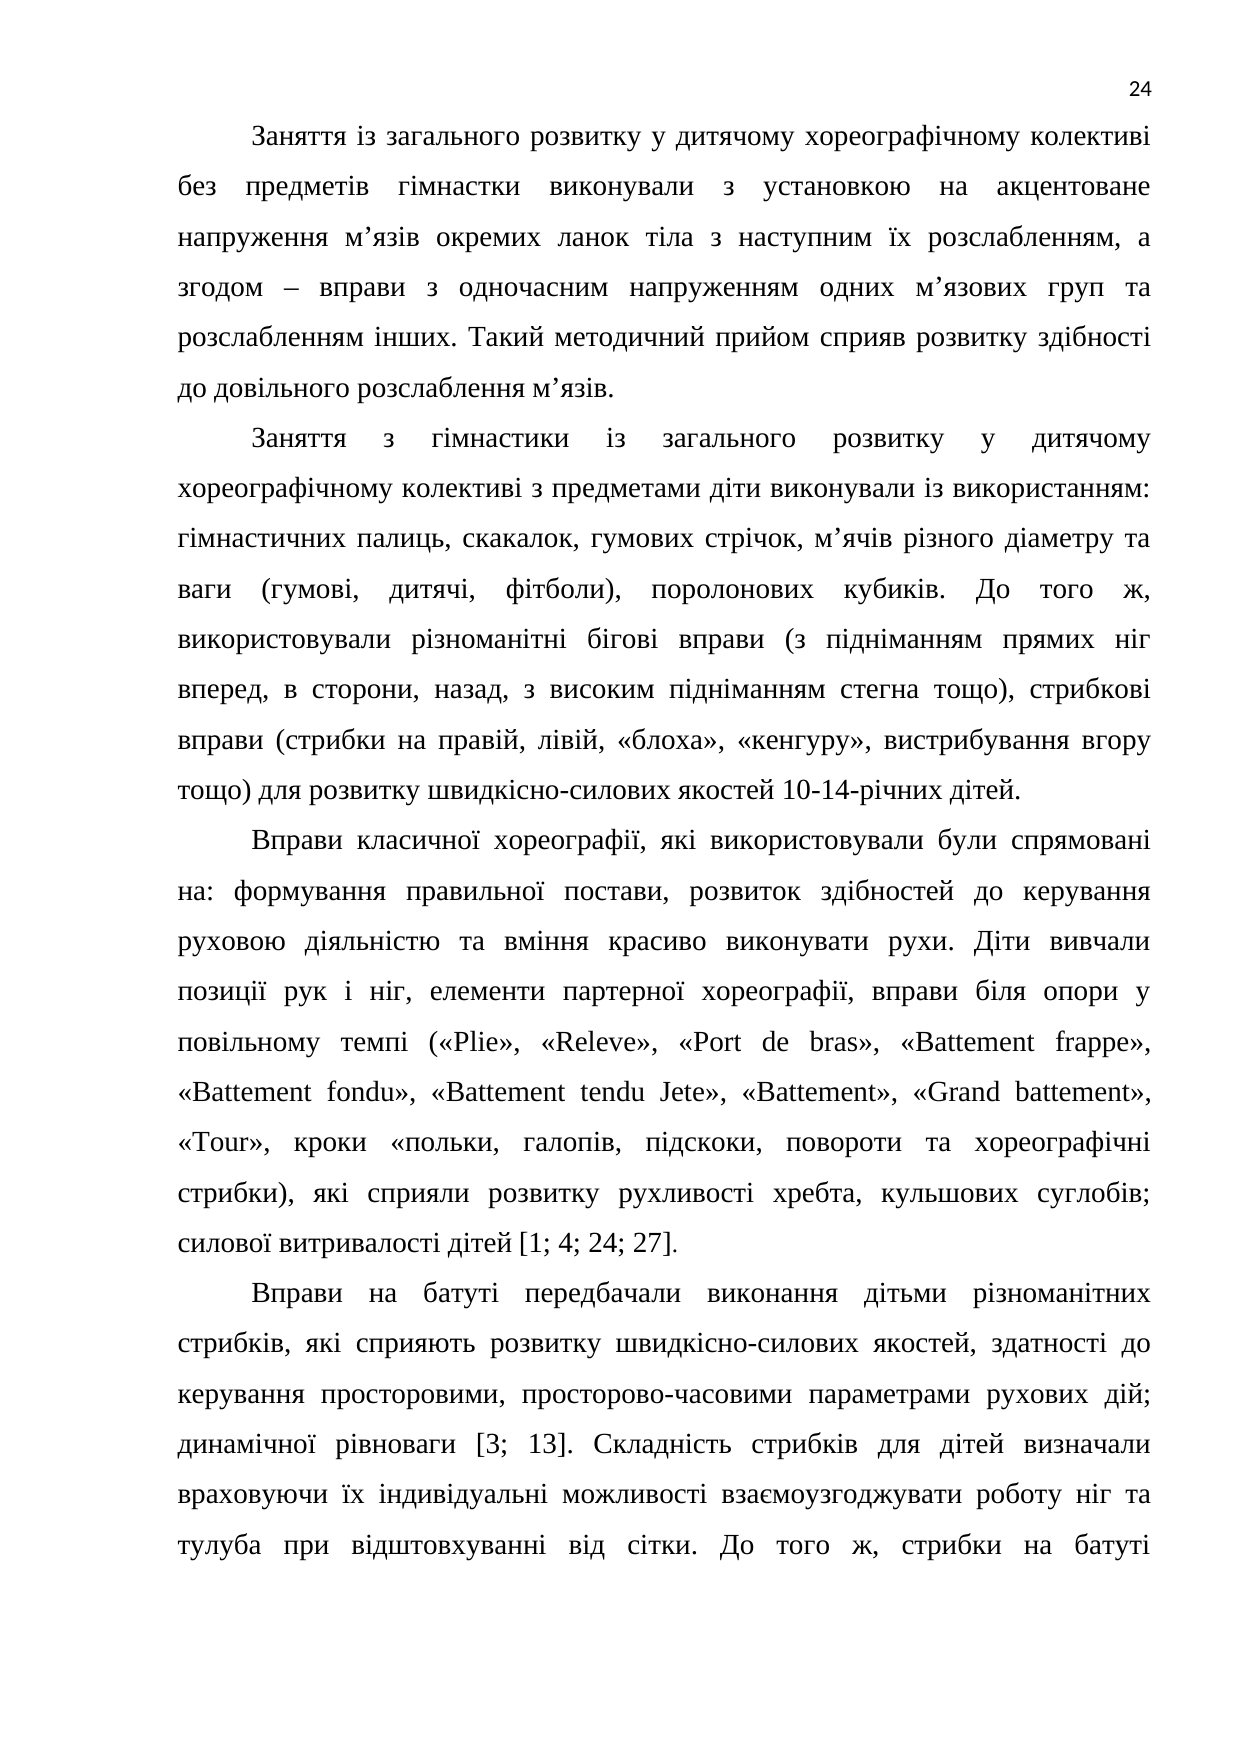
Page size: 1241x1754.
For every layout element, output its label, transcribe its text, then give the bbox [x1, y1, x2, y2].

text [177, 1275, 1152, 1560]
text Заняття з гімнастики із загального розвитку у дитячому хореографічному колективі з предметами діти виконували із використанням: гімнастичних палиць, скакалок, гумових стрічок, м’ячів різного діаметру та ваги (гумові, дитячі, фітболи), поролонових кубиків. До того ж, використовували різноманітні бігові вправи (з підніманням прямих ніг вперед, в сторони, назад, з високим підніманням стегна тощо), стрибкові вправи (стрибки на правій, лівій, «блоха», «кенгуру», вистрибування вгору тощо) для розвитку швидкісно-силових якостей 10-14-річних дітей. [177, 420, 1152, 806]
text Заняття із загального розвитку у дитячому хореографічному колективі без предметів гімнастки виконували з установкою на акцентоване напруження м’язів окремих ланок тіла з наступним їх розслабленням, а згодом – вправи з одночасним напруженням одних м’язових груп та розслабленням інших. Такий методичний прийом сприяв розвитку здібності до довільного розслаблення м’язів. [177, 118, 1152, 403]
text Вправи класичної хореографії, які використовували були спрямовані на: формування правильної постави, розвиток здібностей до керування руховою діяльністю та вміння красиво виконувати рухи. Діти вивчали позиції рук і ніг, елементи партерної хореографії, вправи біля опори у повільному темпі («Plie», «Releve», «Port de bras», «Battement frappe», «Battement fondu», «Battement tendu Jete», «Battement», «Grand battement», «Tour», кроки «польки, галопів, підскоки, повороти та хореографічні стрибки), які сприяли розвитку рухливості хребта, кульшових суглобів; силової витривалості дітей [1; 4; 24; 27]. [177, 822, 1152, 1258]
